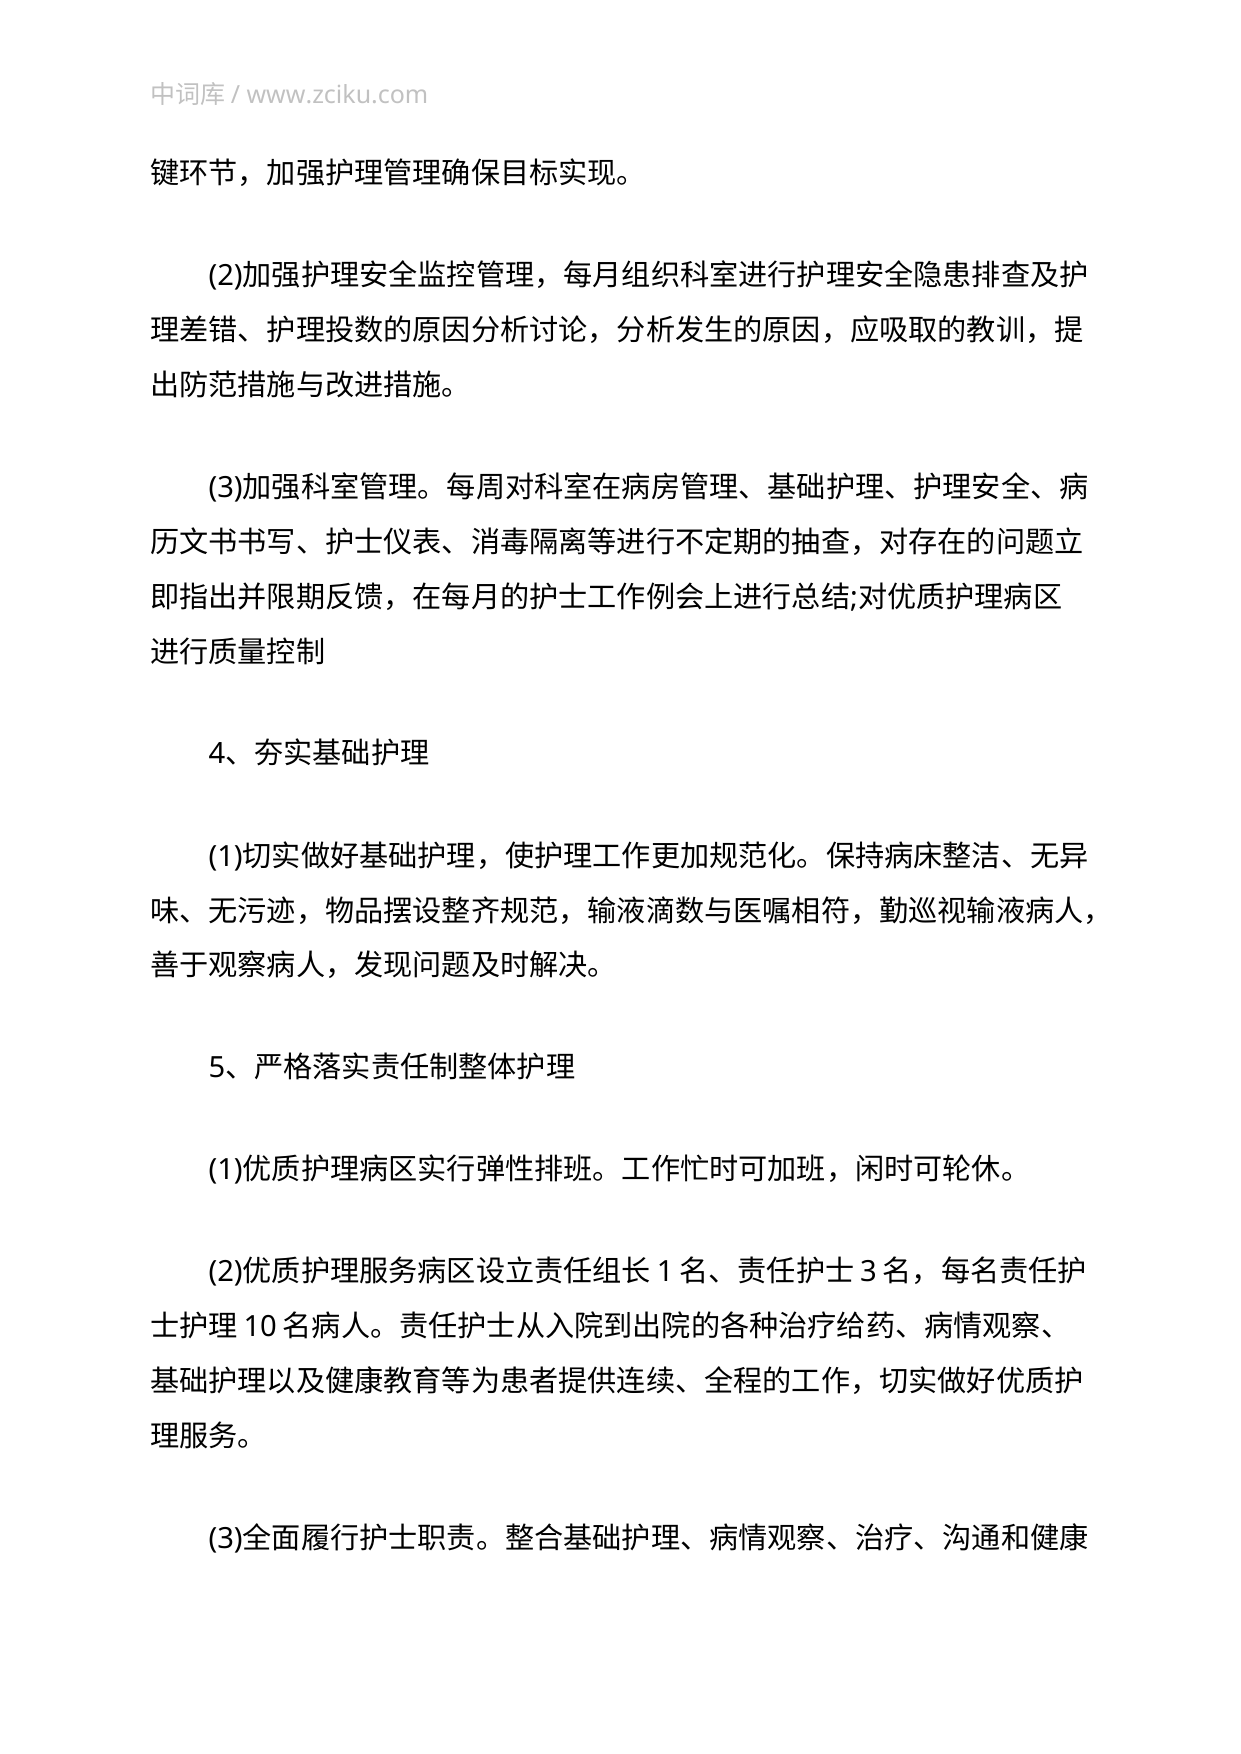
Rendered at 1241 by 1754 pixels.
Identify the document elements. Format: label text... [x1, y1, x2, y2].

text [150, 150, 1090, 192]
text (2)加强护理安全监控管理，每月组织科室进行护理安全隐患排查及护理差错、护理投数的原因分析讨论，分析发生的原因，应吸取的教训，提出防范措施与改进措施。 [150, 252, 1090, 404]
text 4、夯实基础护理 [150, 730, 1090, 772]
text (1)优质护理病区实行弹性排班。工作忙时可加班，闲时可轮休。 [150, 1146, 1090, 1188]
text 5、严格落实责任制整体护理 [150, 1044, 1090, 1086]
text (3)加强科室管理。每周对科室在病房管理、基础护理、护理安全、病历文书书写、护士仪表、消毒隔离等进行不定期的抽查，对存在的问题立即指出并限期反馈，在每月的护士工作例会上进行总结;对优质护理病区进行质量控制 [150, 463, 1090, 671]
text (1)切实做好基础护理，使护理工作更加规范化。保持病床整洁、无异味、无污迹，物品摆设整齐规范，输液滴数与医嘱相符，勤巡视输液病人，善于观察病人，发现问题及时解决。 [150, 832, 1090, 984]
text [150, 1514, 1090, 1557]
text (2)优质护理服务病区设立责任组长1名、责任护士3名，每名责任护士护理10名病人。责任护士从入院到出院的各种治疗给药、病情观察、基础护理以及健康教育等为患者提供连续、全程的工作，切实做好优质护理服务。 [150, 1248, 1090, 1455]
